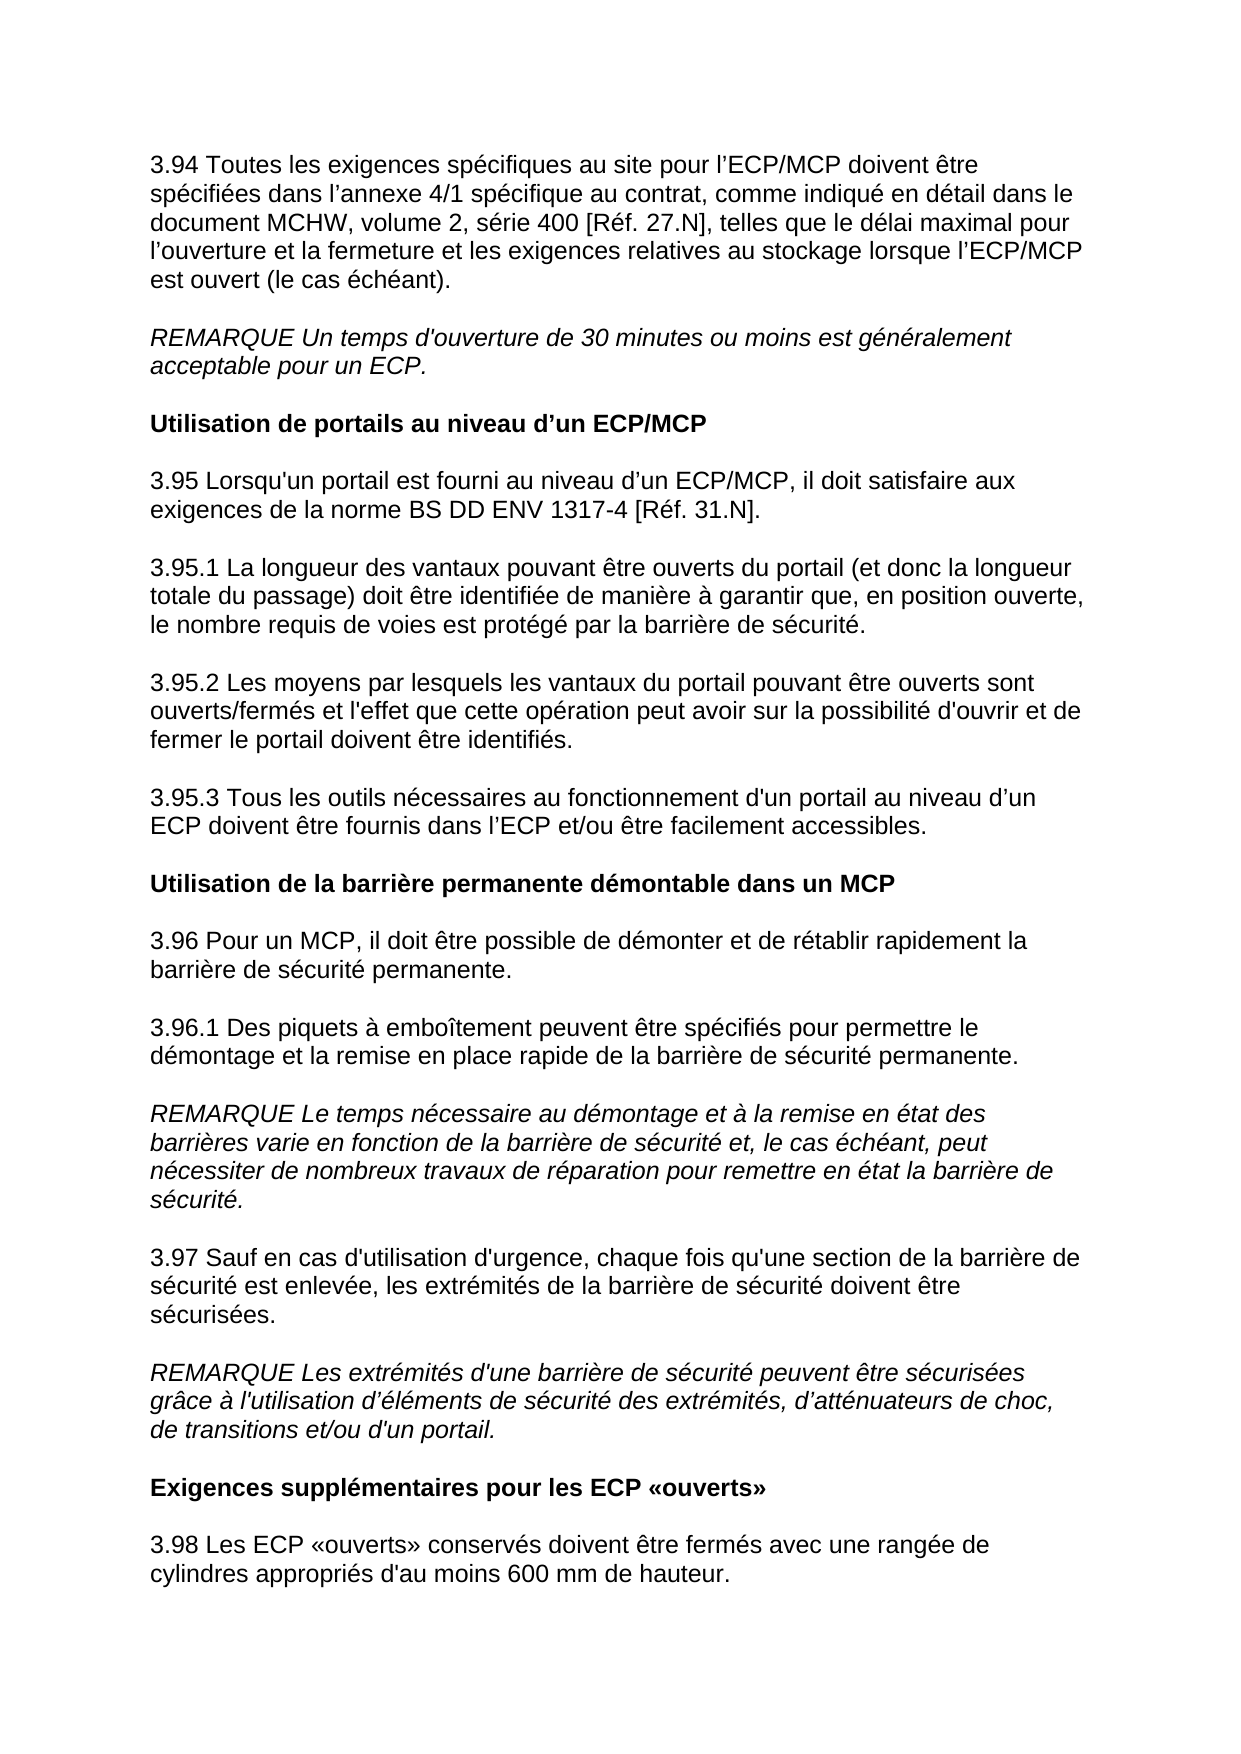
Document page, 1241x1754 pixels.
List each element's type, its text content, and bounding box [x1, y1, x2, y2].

subtitle Utilisation de la barrière permanente démontable dans un MCP [150, 869, 1090, 897]
text 3.95.2 Les moyens par lesquels les vantaux du portail pouvant être ouverts sont ouverts/fermés et l'effet que cette opération peut avoir sur la possibilité d'ouvrir et de fermer le portail doivent être identifiés. [150, 667, 1090, 754]
text 3.96.1 Des piquets à emboîtement peuvent être spécifiés pour permettre le démontage et la remise en place rapide de la barrière de sécurité permanente. [150, 1012, 1090, 1070]
subtitle Utilisation de portails au niveau d’un ECP/MCP [150, 409, 1090, 437]
text 3.95.1 La longueur des vantaux pouvant être ouverts du portail (et donc la longueur totale du passage) doit être identifiée de manière à garantir que, en position ouverte, le nombre requis de voies est protégé par la barrière de sécurité. [150, 552, 1090, 639]
text 3.95.3 Tous les outils nécessaires au fonctionnement d'un portail au niveau d’un ECP doivent être fournis dans l’ECP et/ou être facilement accessibles. [150, 782, 1090, 840]
text 3.98 Les ECP «ouverts» conservés doivent être fermés avec une rangée de cylindres appropriés d'au moins 600 mm de hauteur. [150, 1530, 1090, 1587]
text 3.96 Pour un MCP, il doit être possible de démonter et de rétablir rapidement la barrière de sécurité permanente. [150, 926, 1090, 984]
text REMARQUE Un temps d'ouverture de 30 minutes ou moins est généralement acceptable pour un ECP. [150, 322, 1090, 380]
text 3.94 Toutes les exigences spécifiques au site pour l’ECP/MCP doivent être spécifiées dans l’annexe 4/1 spécifique au contrat, comme indiqué en détail dans le document MCHW, volume 2, série 400 [Réf. 27.N], telles que le délai maximal pour l’ouverture et la fermeture et les exigences relatives au stockage lorsque l’ECP/MCP est ouvert (le cas échéant). [150, 150, 1090, 294]
text REMARQUE Les extrémités d'une barrière de sécurité peuvent être sécurisées grâce à l'utilisation d’éléments de sécurité des extrémités, d’atténuateurs de choc, de transitions et/ou d'un portail. [150, 1357, 1090, 1444]
subtitle Exigences supplémentaires pour les ECP «ouverts» [150, 1472, 1090, 1501]
text 3.97 Sauf en cas d'utilisation d'urgence, chaque fois qu'une section de la barrière de sécurité est enlevée, les extrémités de la barrière de sécurité doivent être sécurisées. [150, 1242, 1090, 1329]
text 3.95 Lorsqu'un portail est fourni au niveau d’un ECP/MCP, il doit satisfaire aux exigences de la norme BS DD ENV 1317-4 [Réf. 31.N]. [150, 466, 1090, 524]
text REMARQUE Le temps nécessaire au démontage et à la remise en état des barrières varie en fonction de la barrière de sécurité et, le cas échéant, peut nécessiter de nombreux travaux de réparation pour remettre en état la barrière de sécurité. [150, 1099, 1090, 1214]
